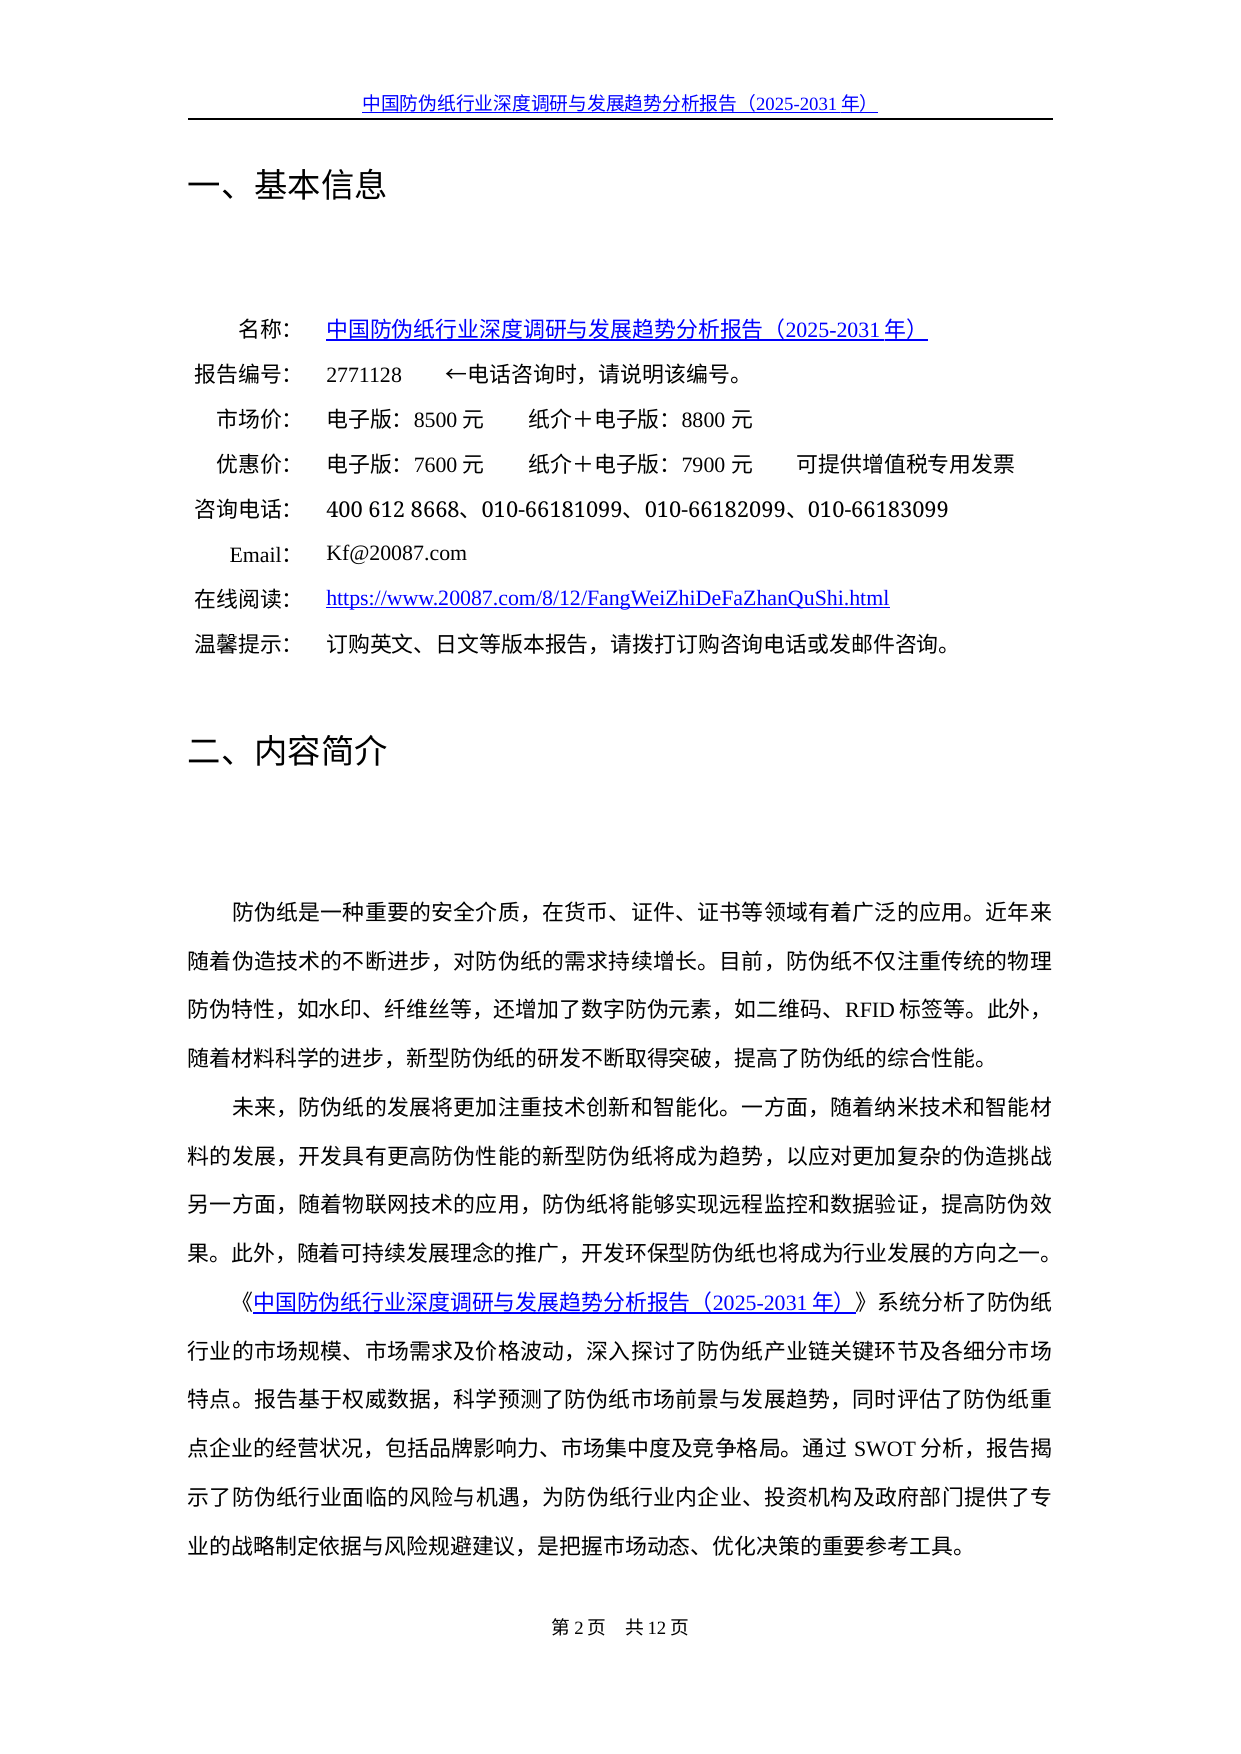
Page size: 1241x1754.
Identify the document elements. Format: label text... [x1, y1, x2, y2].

title 一、基本信息 [187, 150, 1053, 215]
table_cell 电子版：8500 元 纸介＋电子版：8800 元 [315, 402, 1073, 447]
table_header 中国防伪纸行业深度调研与发展趋势分析报告（2025-2031年） [315, 312, 1073, 357]
table_cell Kf@20087.com [315, 537, 1073, 582]
table_cell 2771128 ←电话咨询时，请说明该编号。 [315, 357, 1073, 402]
table_cell 电子版：7600 元 纸介＋电子版：7900 元 可提供增值税专用发票 [315, 447, 1073, 492]
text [187, 894, 1053, 1561]
table_cell 优惠价： [167, 447, 315, 492]
table_cell 咨询电话： [167, 492, 315, 537]
table_header 名称： [167, 312, 315, 357]
table_cell [315, 582, 1073, 627]
table_cell 报告编号： [167, 357, 315, 402]
table_cell 温馨提示： [167, 627, 315, 672]
title 二、内容简介 [187, 717, 1053, 782]
table_cell 订购英文、日文等版本报告，请拨打订购咨询电话或发邮件咨询。 [315, 627, 1073, 672]
table_cell 在线阅读： [167, 582, 315, 627]
table_cell 市场价： [167, 402, 315, 447]
table_cell 400 612 8668、010-66181099、010-66182099、010-66183099 [315, 492, 1073, 537]
table_cell Email： [167, 537, 315, 582]
